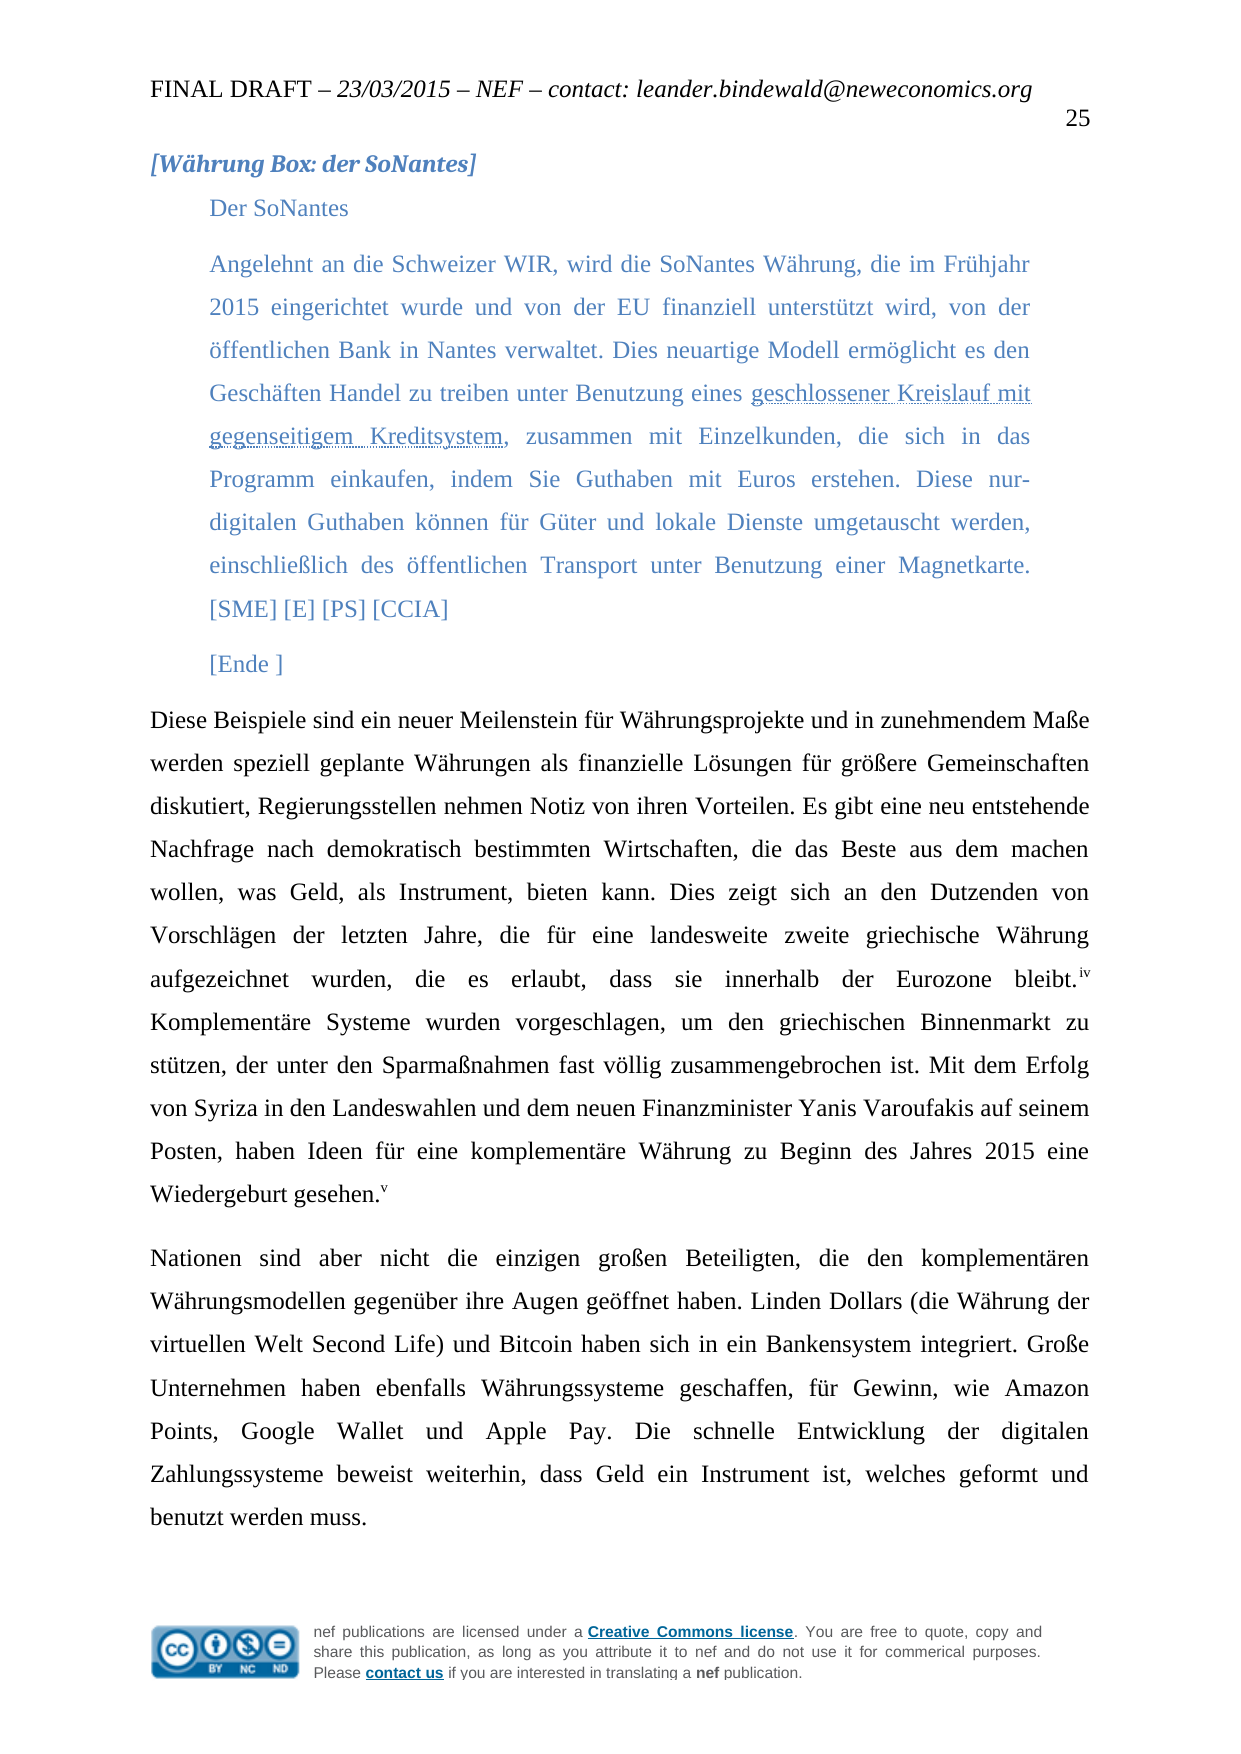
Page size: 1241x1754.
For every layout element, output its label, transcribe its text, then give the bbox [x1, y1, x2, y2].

list [Ende ] [209, 649, 1031, 678]
text Nationen sind aber nicht die einzigen großen Beteiligten, die den komplementären Währungsmodellen gegenüber ihre Augen geöffnet haben. Linden Dollars (die Währung der virtuellen Welt Second Life) und Bitcoin haben sich in ein Bankensystem integriert. Große Unternehmen haben ebenfalls Währungssysteme geschaffen, für Gewinn, wie Amazon Points, Google Wallet und Apple Pay. Die schnelle Entwicklung der digitalen Zahlungssysteme beweist weiterhin, dass Geld ein Instrument ist, welches geformt und benutzt werden muss. [150, 1243, 1090, 1531]
text Angelehnt an die Schweizer WIR, wird die SoNantes Währung, die im Frühjahr 2015 eingerichtet wurde und von der EU finanziell unterstützt wird, von der öffentlichen Bank in Nantes verwaltet. Dies neuartige Modell ermöglicht es den Geschäften Handel zu treiben unter Benutzung eines geschlossener Kreislauf mit gegenseitigem Kreditsystem, zusammen mit Einzelkunden, die sich in das Programm einkaufen, indem Sie Guthaben mit Euros erstehen. Diese nur-digitalen Guthaben können für Güter und lokale Dienste umgetauscht werden, einschließlich des öffentlichen Transport unter Benutzung einer Magnetkarte. [SME] [E] [PS] [CCIA] [209, 249, 1031, 622]
subtitle [Währung Box: der SoNantes] [150, 150, 1090, 179]
text Der SoNantes [209, 193, 1031, 222]
picture [150, 1621, 300, 1682]
text Diese Beispiele sind ein neuer Meilenstein für Währungsprojekte und in zunehmendem Maße werden speziell geplante Währungen als finanzielle Lösungen für größere Gemeinschaften diskutiert, Regierungsstellen nehmen Notiz von ihren Vorteilen. Es gibt eine neu entstehende Nachfrage nach demokratisch bestimmten Wirtschaften, die das Beste aus dem machen wollen, was Geld, als Instrument, bieten kann. Dies zeigt sich an den Dutzenden von Vorschlägen der letzten Jahre, die für eine landesweite zweite griechische Währung aufgezeichnet wurden, die es erlaubt, dass sie innerhalb der Eurozone bleibt. Komplementäre Systeme wurden vorgeschlagen, um den griechischen Binnenmarkt zu stützen, der unter den Sparmaßnahmen fast völlig zusammengebrochen ist. Mit dem Erfolg von Syriza in den Landeswahlen und dem neuen Finanzminister Yanis Varoufakis auf seinem Posten, haben Ideen für eine komplementäre Währung zu Beginn des Jahres 2015 eine Wiedergeburt gesehen. [150, 705, 1090, 1208]
